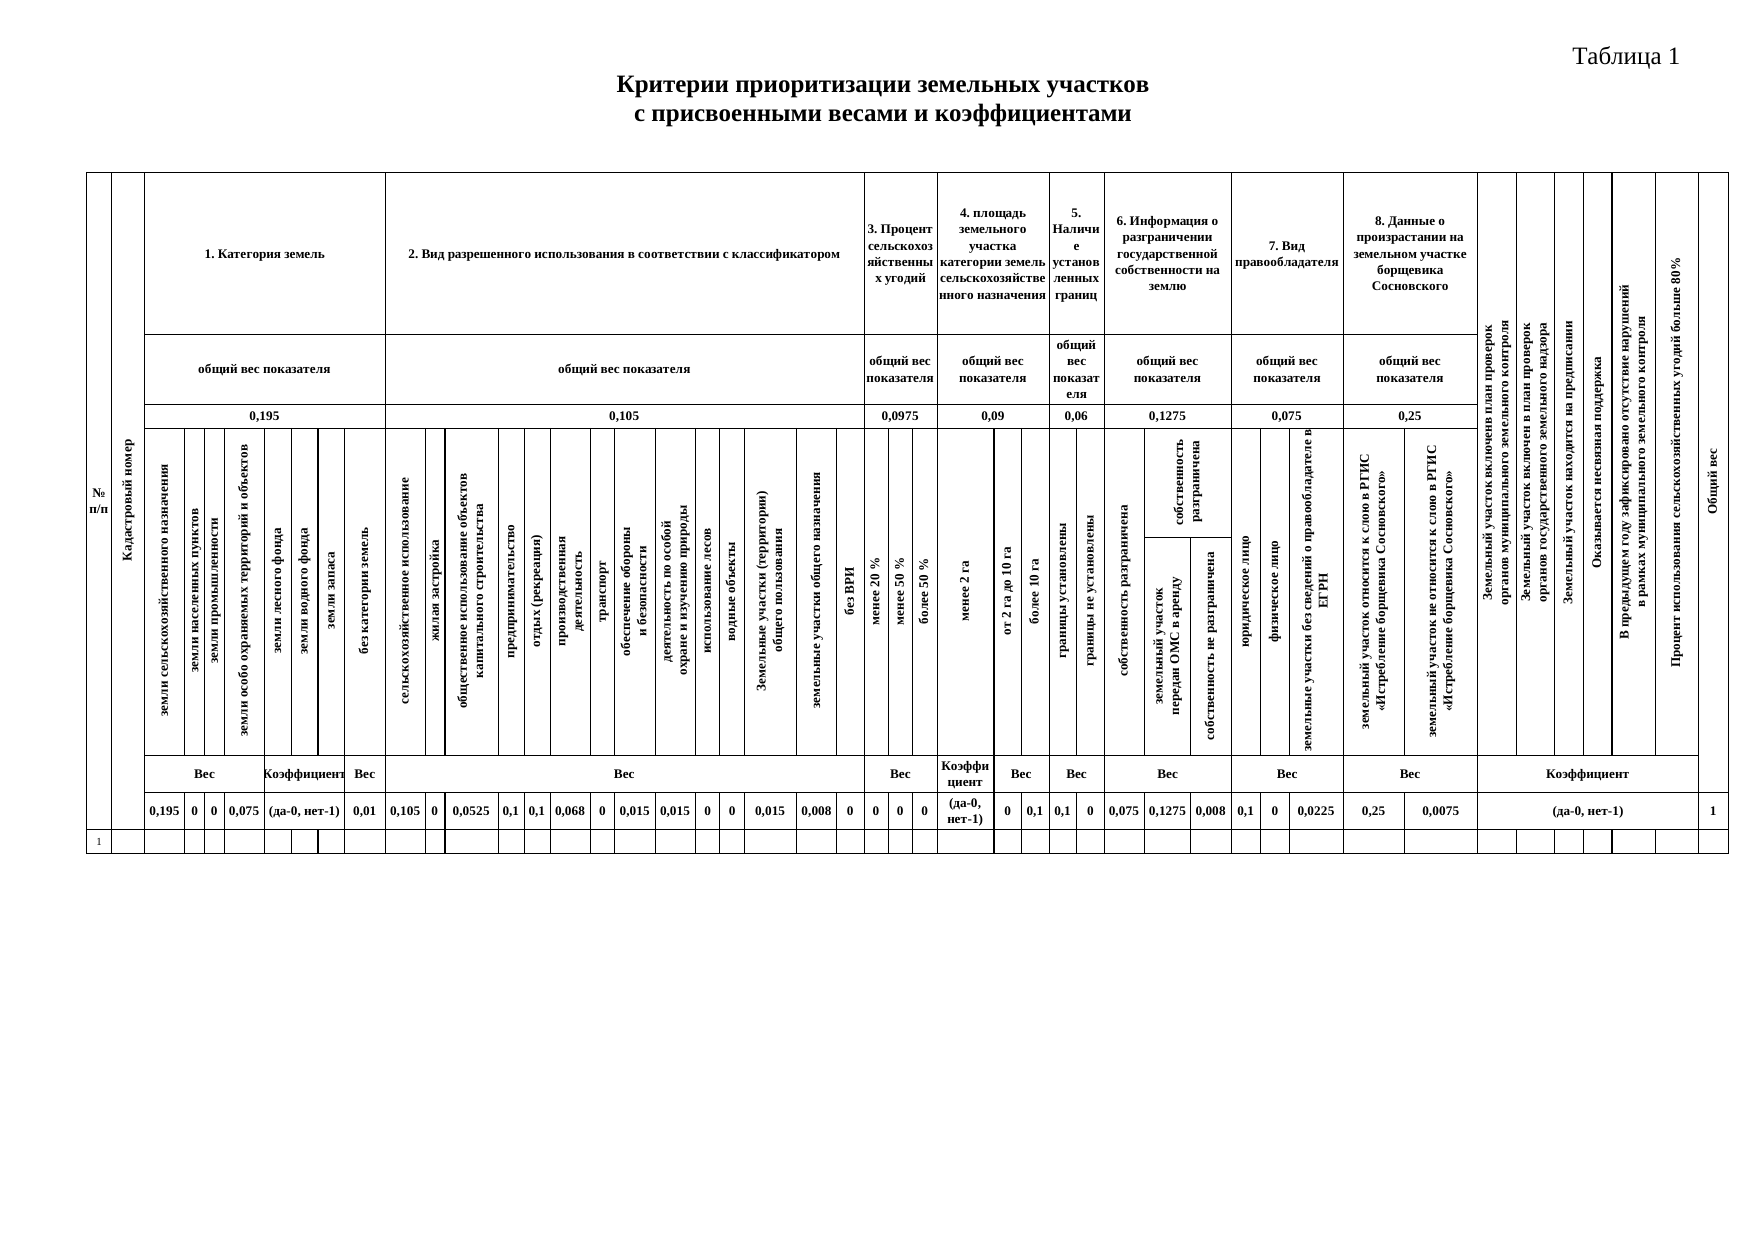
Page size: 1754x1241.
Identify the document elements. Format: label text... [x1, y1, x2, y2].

text Критерии приоритизации земельных участков [29, 69, 1680, 98]
text Таблица 1 [29, 44, 1680, 69]
text с присвоенными весами и коэффициентами [29, 98, 1680, 127]
